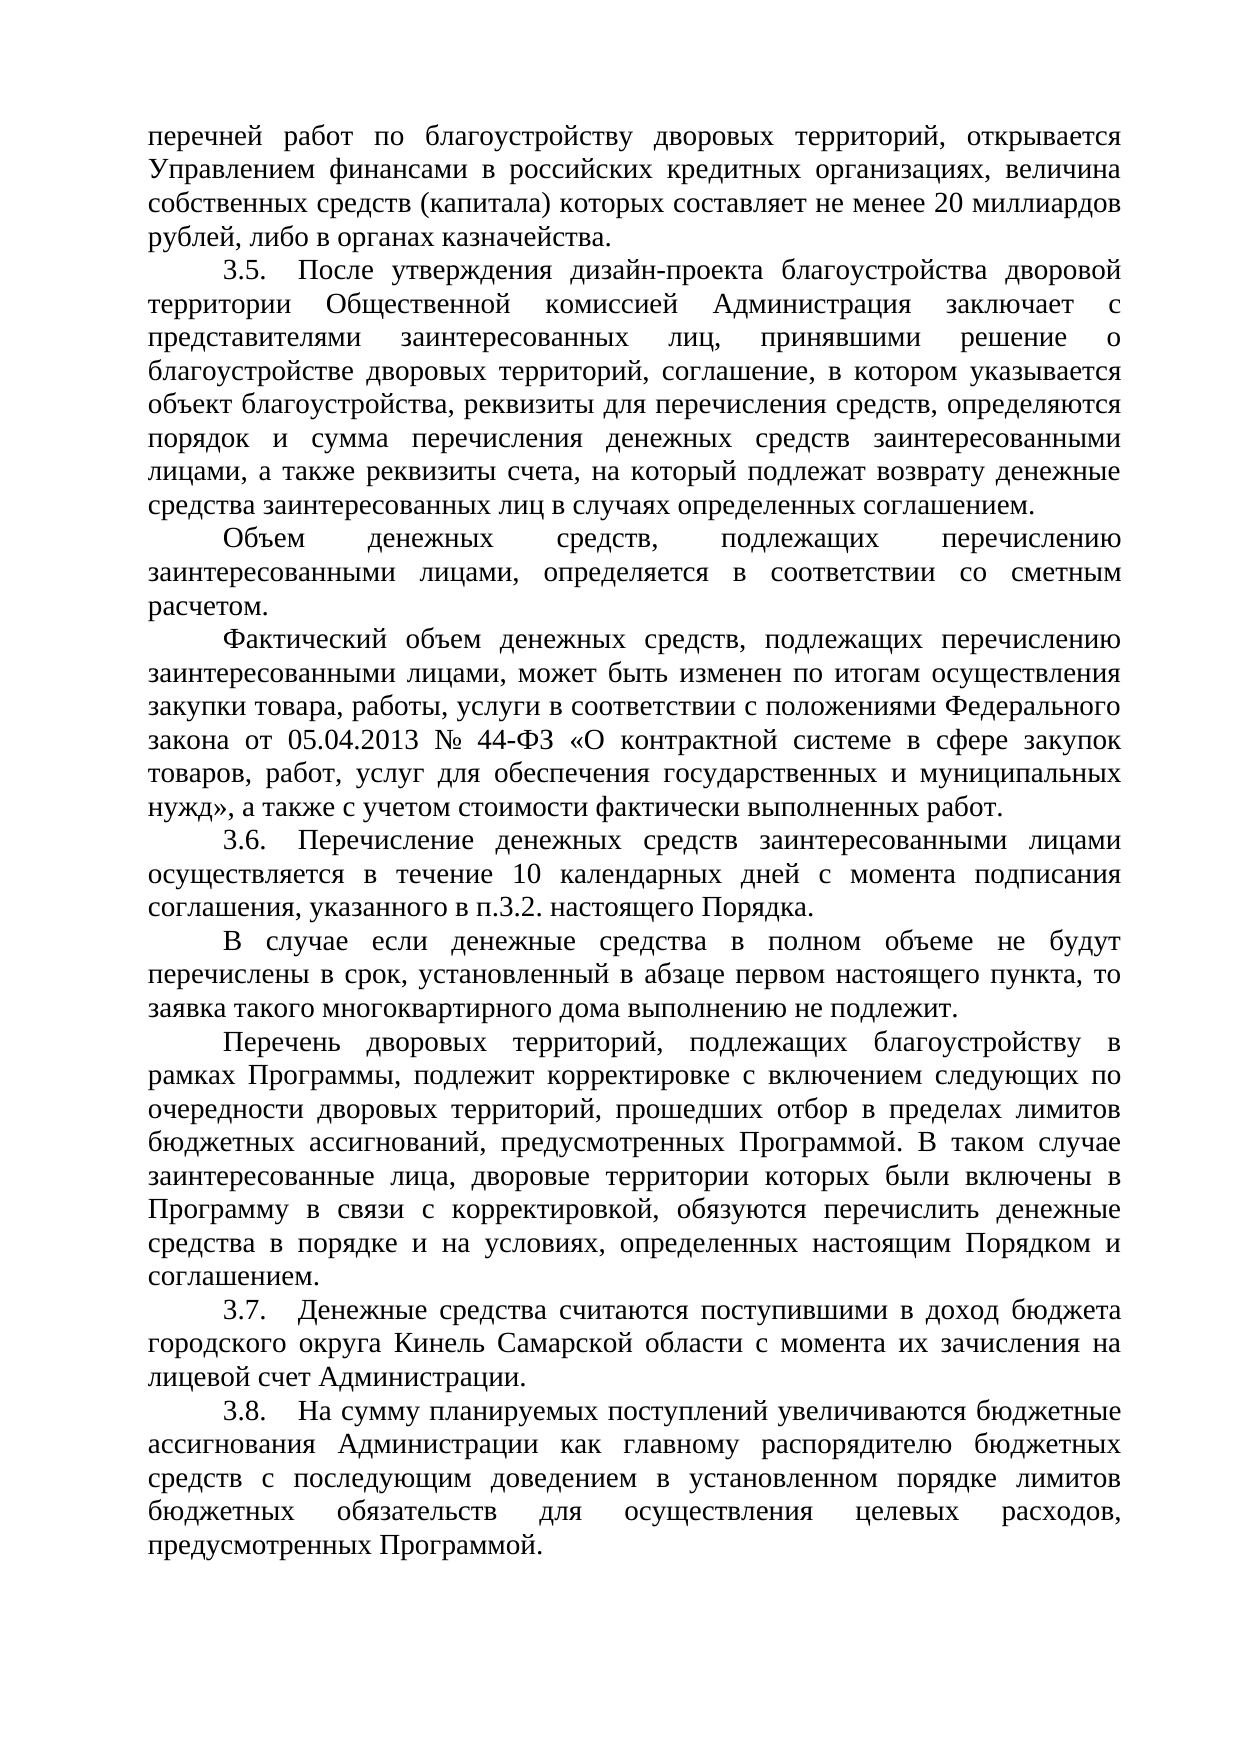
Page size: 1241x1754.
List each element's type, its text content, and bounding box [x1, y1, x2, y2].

text Перечень дворовых территорий, подлежащих благоустройству в рамках Программы, подлежит корректировке с включением следующих по очередности дворовых территорий, прошедших отбор в пределах лимитов бюджетных ассигнований, предусмотренных Программой. В таком случае заинтересованные лица, дворовые территории которых были включены в Программу в связи с корректировкой, обязуются перечислить денежные средства в порядке и на условиях, определенных настоящим Порядком и соглашением. [148, 1024, 1122, 1292]
list Денежные средства считаются поступившими в доход бюджета городского округа Кинель Самарской области с момента их зачисления на лицевой счет Администрации. [148, 1292, 1122, 1393]
list После утверждения дизайн-проекта благоустройства дворовой территории Общественной комиссией Администрация заключает с представителями заинтересованных лиц, принявшими решение о благоустройстве дворовых территорий, соглашение, в котором указывается объект благоустройства, реквизиты для перечисления средств, определяются порядок и сумма перечисления денежных средств заинтересованными лицами, а также реквизиты счета, на который подлежат возврату денежные средства заинтересованных лиц в случаях определенных соглашением. [148, 252, 1122, 521]
list На сумму планируемых поступлений увеличиваются бюджетные ассигнования Администрации как главному распорядителю бюджетных средств с последующим доведением в установленном порядке лимитов бюджетных обязательств для осуществления целевых расходов, предусмотренных Программой. [148, 1393, 1122, 1560]
list Перечисление денежных средств заинтересованными лицами осуществляется в течение 10 календарных дней с момента подписания соглашения, указанного в п.3.2. настоящего Порядка. [148, 822, 1122, 923]
text В случае если денежные средства в полном объеме не будут перечислены в срок, установленный в абзаце первом настоящего пункта, то заявка такого многоквартирного дома выполнению не подлежит. [148, 923, 1122, 1024]
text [148, 118, 1122, 252]
text Фактический объем денежных средств, подлежащих перечислению заинтересованными лицами, может быть изменен по итогам осуществления закупки товара, работы, услуги в соответствии с положениями Федерального закона от 05.04.2013 № 44-ФЗ «О контрактной системе в сфере закупок товаров, работ, услуг для обеспечения государственных и муниципальных нужд», а также с учетом стоимости фактически выполненных работ. [148, 621, 1122, 822]
text Объем денежных средств, подлежащих перечислению заинтересованными лицами, определяется в соответствии со сметным расчетом. [148, 521, 1122, 621]
